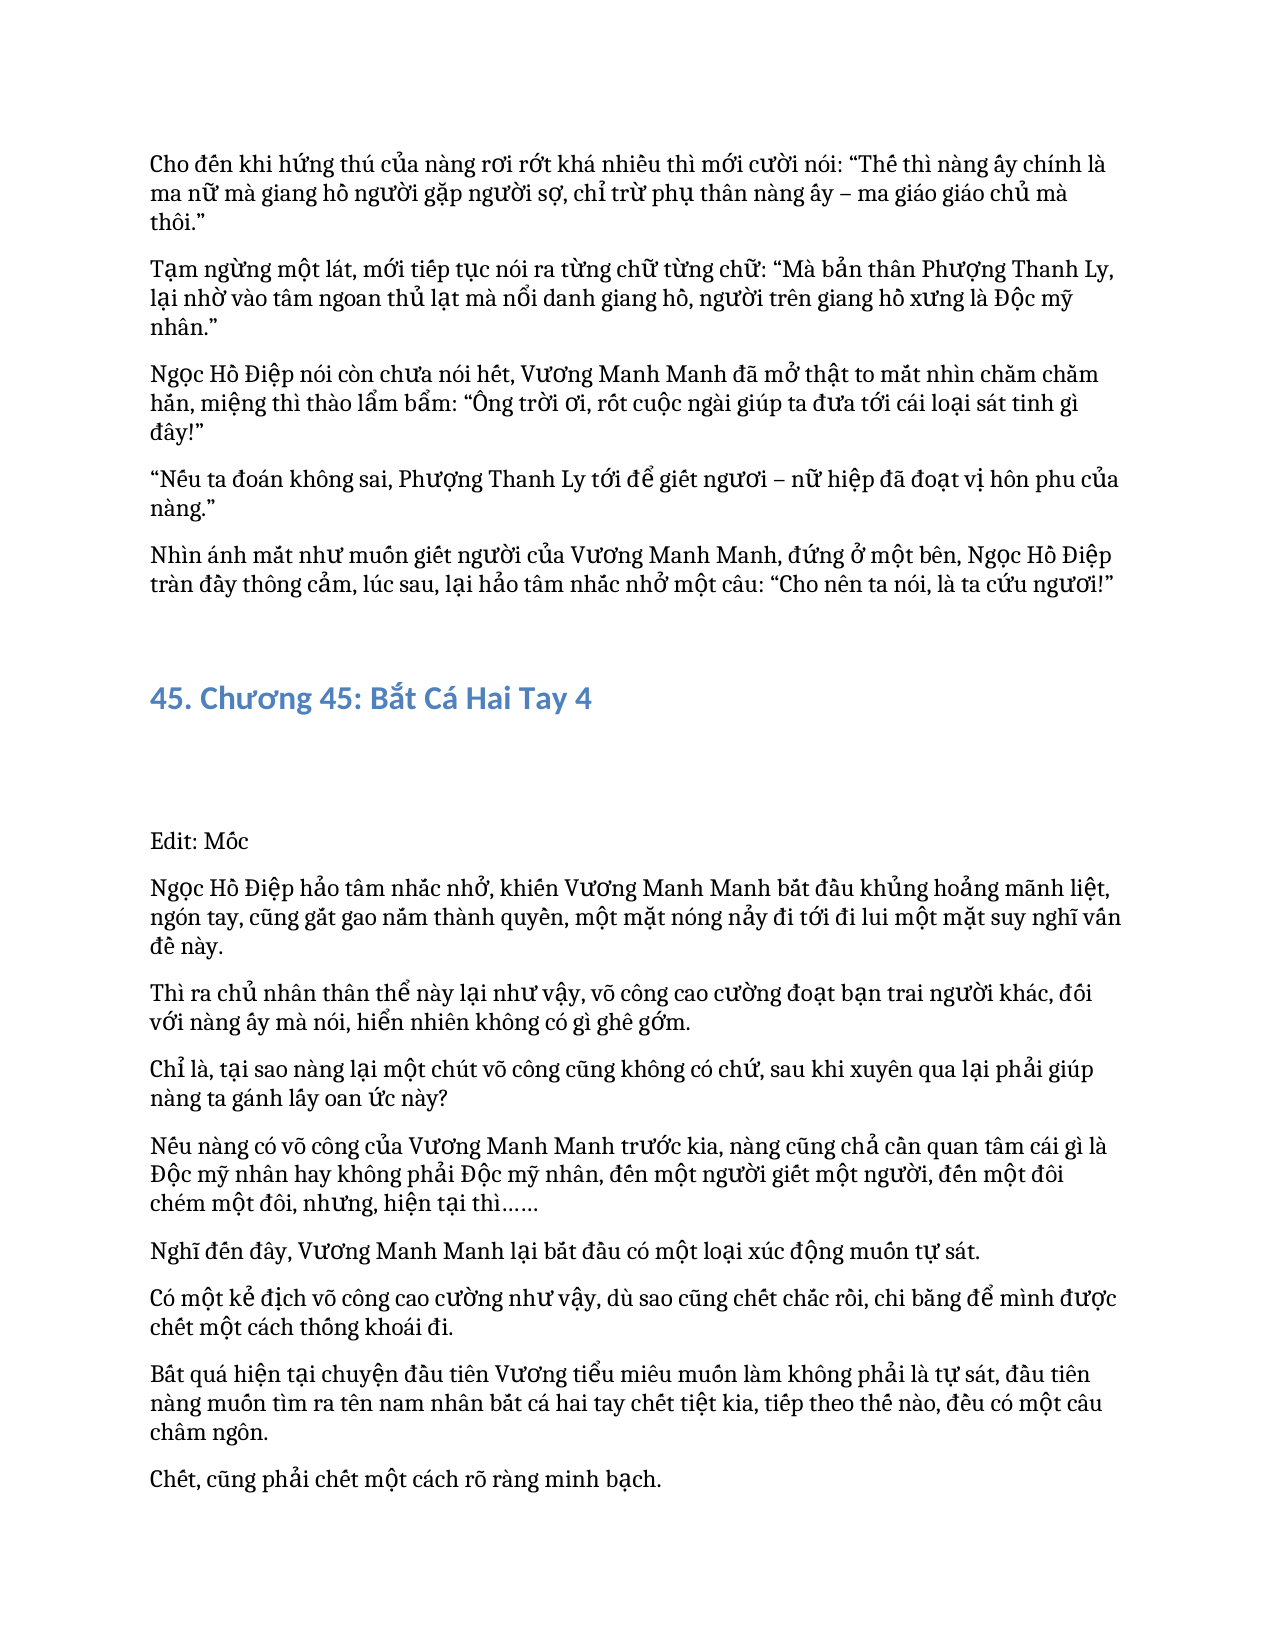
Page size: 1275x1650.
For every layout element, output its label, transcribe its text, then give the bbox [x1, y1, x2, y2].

text Edit: Mốc [150, 827, 1125, 855]
text Có một kẻ địch võ công cao cường như vậy, dù sao cũng chết chắc rồi, chi bằng để mình được chết một cách thống khoái đi. [150, 1284, 1125, 1342]
text Tạm ngừng một lát, mới tiếp tục nói ra từng chữ từng chữ: “Mà bản thân Phượng Thanh Ly, lại nhờ vào tâm ngoan thủ lạt mà nổi danh giang hồ, người trên giang hồ xưng là Độc mỹ nhân.” [150, 255, 1125, 341]
text Ngọc Hồ Điệp hảo tâm nhắc nhở, khiến Vương Manh Manh bắt đầu khủng hoảng mãnh liệt, ngón tay, cũng gắt gao nắm thành quyền, một mặt nóng nảy đi tới đi lui một mặt suy nghĩ vấn đề này. [150, 874, 1125, 960]
text Cho đến khi hứng thú của nàng rơi rớt khá nhiều thì mới cười nói: “Thế thì nàng ấy chính là ma nữ mà giang hồ người gặp người sợ, chỉ trừ phụ thân nàng ấy – ma giáo giáo chủ mà thôi.” [150, 150, 1125, 236]
text Nghĩ đến đây, Vương Manh Manh lại bắt đầu có một loại xúc động muốn tự sát. [150, 1237, 1125, 1265]
text Nếu nàng có võ công của Vương Manh Manh trước kia, nàng cũng chả cần quan tâm cái gì là Độc mỹ nhân hay không phải Độc mỹ nhân, đến một người giết một người, đến một đôi chém một đôi, nhưng, hiện tại thì…… [150, 1132, 1125, 1218]
text Chỉ là, tại sao nàng lại một chút võ công cũng không có chứ, sau khi xuyên qua lại phải giúp nàng ta gánh lấy oan ức này? [150, 1055, 1125, 1113]
text Chết, cũng phải chết một cách rõ ràng minh bạch. [150, 1465, 1125, 1494]
text Thì ra chủ nhân thân thể này lại như vậy, võ công cao cường đoạt bạn trai người khác, đối với nàng ấy mà nói, hiển nhiên không có gì ghê gớm. [150, 979, 1125, 1037]
subtitle 45. Chương 45: Bắt Cá Hai Tay 4 [150, 677, 1125, 718]
text “Nếu ta đoán không sai, Phượng Thanh Ly tới để giết ngươi – nữ hiệp đã đoạt vị hôn phu của nàng.” [150, 465, 1125, 522]
text Bất quá hiện tại chuyện đầu tiên Vương tiểu miêu muốn làm không phải là tự sát, đầu tiên nàng muốn tìm ra tên nam nhân bắt cá hai tay chết tiệt kia, tiếp theo thế nào, đều có một câu châm ngôn. [150, 1360, 1125, 1447]
text Ngọc Hồ Điệp nói còn chưa nói hết, Vương Manh Manh đã mở thật to mắt nhìn chằm chằm hắn, miệng thì thào lẩm bẩm: “Ông trời ơi, rốt cuộc ngài giúp ta đưa tới cái loại sát tinh gì đây!” [150, 360, 1125, 446]
text Nhìn ánh mắt như muốn giết người của Vương Manh Manh, đứng ở một bên, Ngọc Hồ Điệp tràn đầy thông cảm, lúc sau, lại hảo tâm nhắc nhở một câu: “Cho nên ta nói, là ta cứu ngươi!” [150, 541, 1125, 656]
